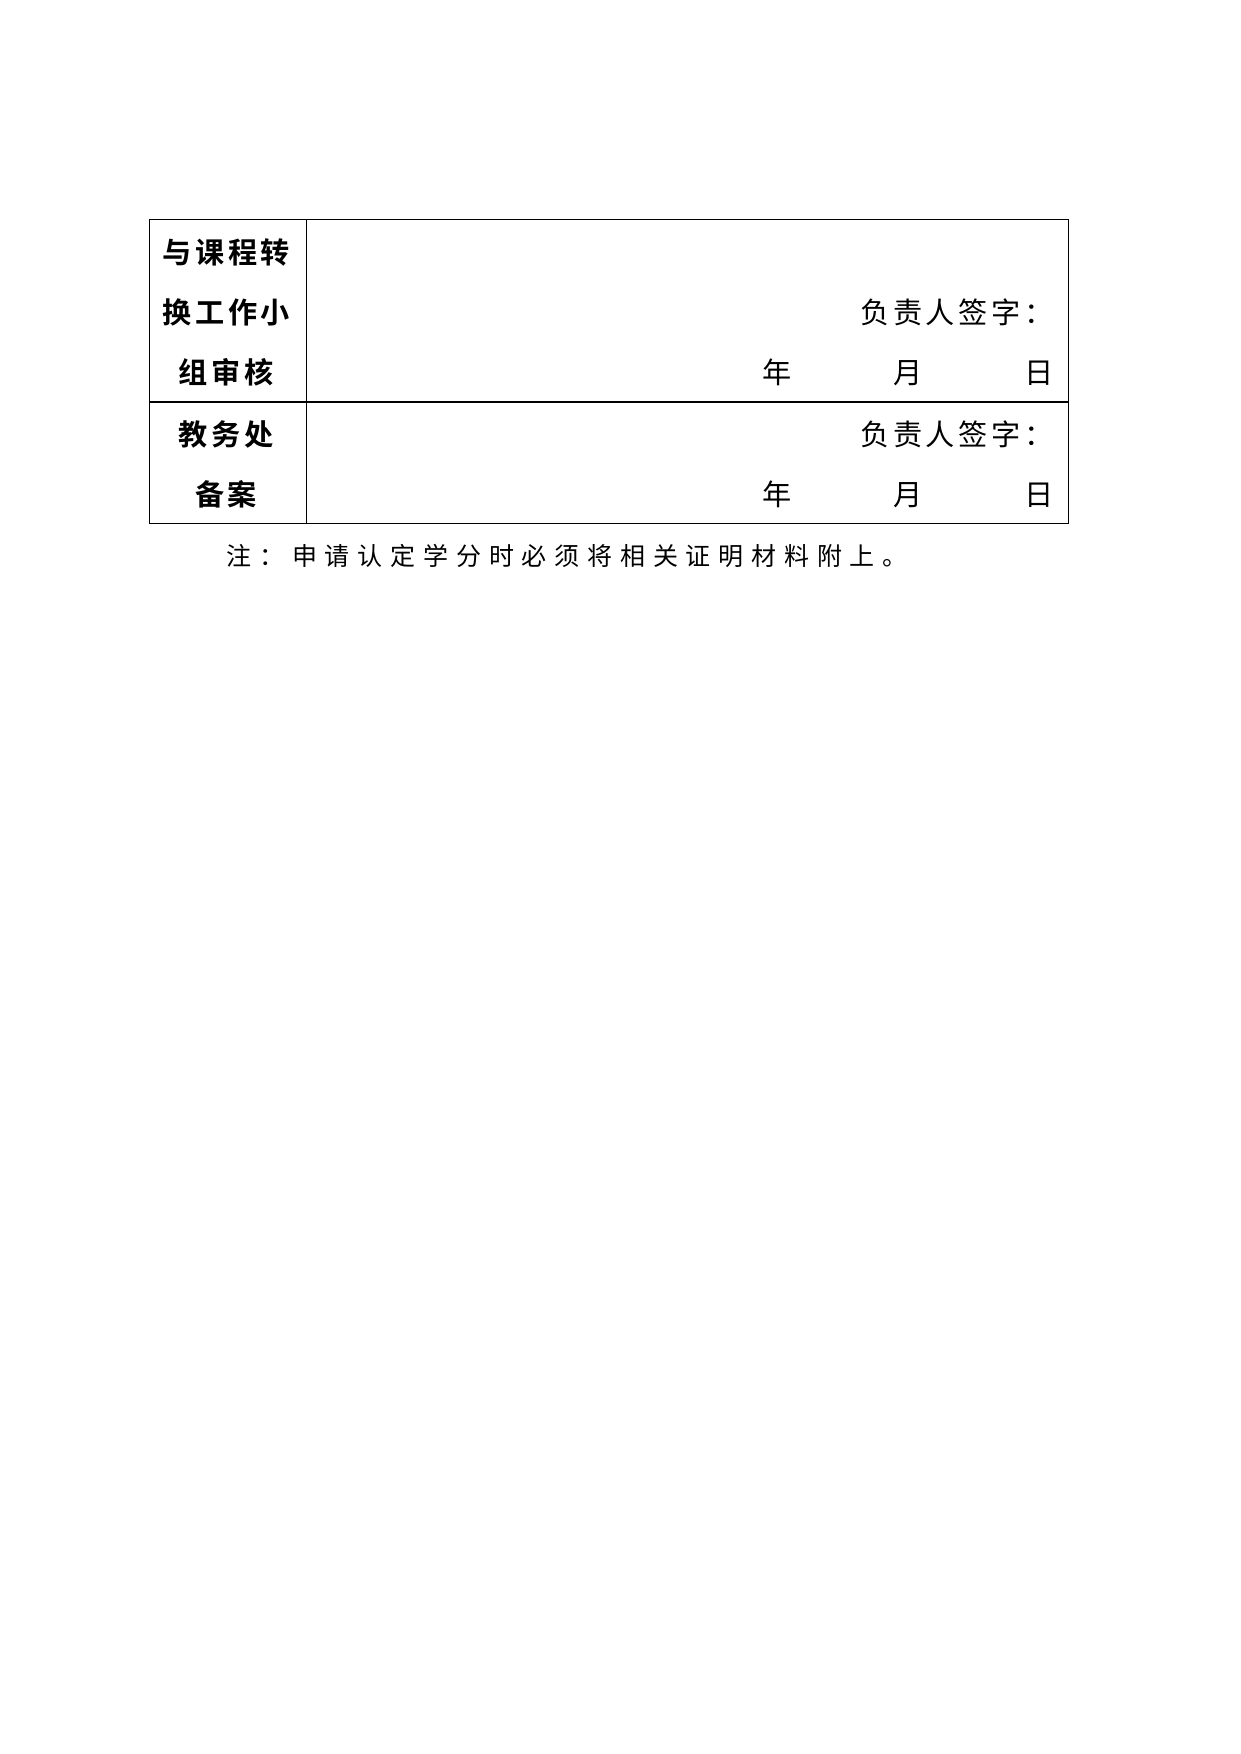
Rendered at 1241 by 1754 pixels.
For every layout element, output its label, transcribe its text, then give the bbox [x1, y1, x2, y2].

text 注：申请认定学分时必须将相关证明材料附上。 [161, 524, 1074, 584]
table_cell 教务处 备案 [150, 403, 306, 523]
table_cell 负责人签字： 年 月 日 [307, 403, 1068, 523]
table_cell 负责人签字： 年 月 日 [307, 220, 1068, 401]
table_cell 学分认定与课程转换工作小组审核 [150, 220, 306, 401]
